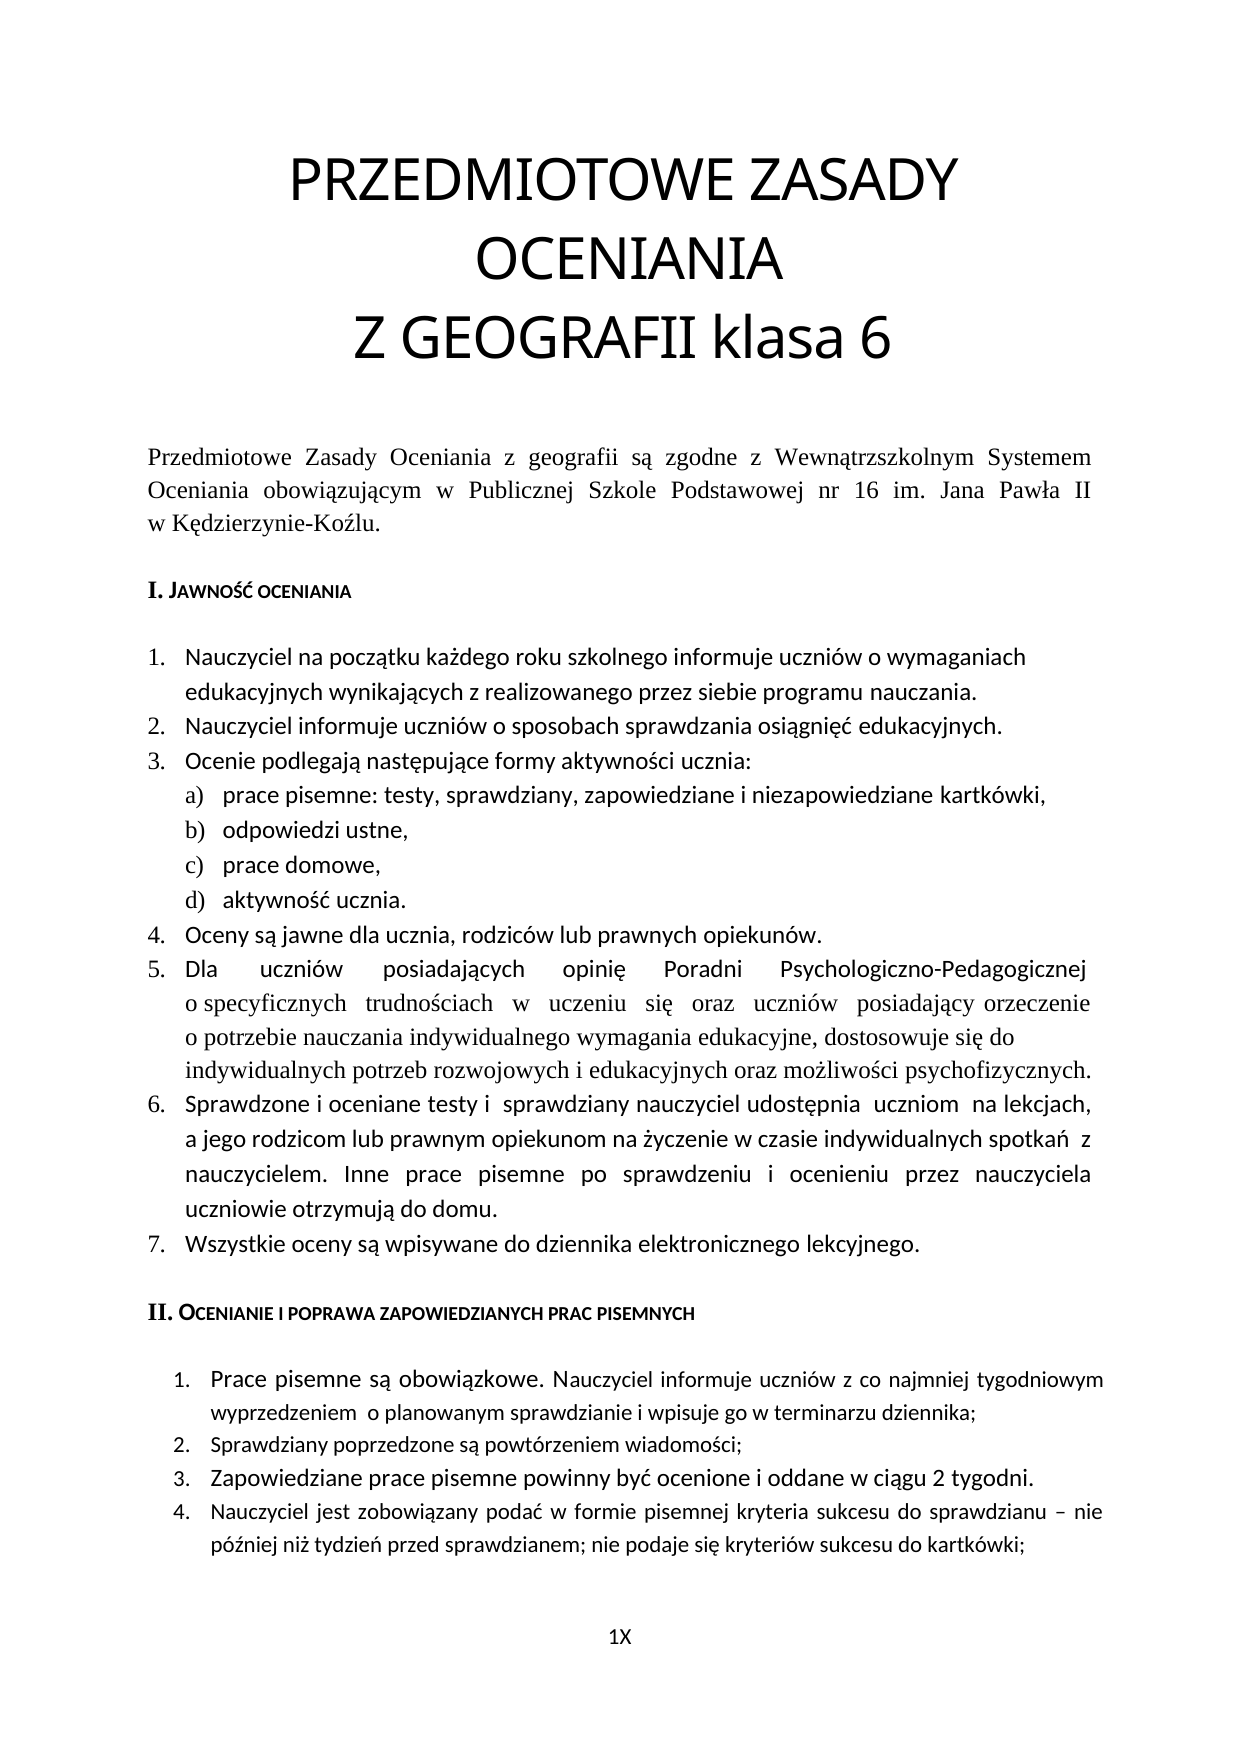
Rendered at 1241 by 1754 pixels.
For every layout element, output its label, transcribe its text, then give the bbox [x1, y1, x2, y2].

list prace domowe, [185, 849, 1105, 880]
list prace pisemne: testy, sprawdziany, zapowiedziane i niezapowiedziane kartkówki, [185, 779, 1105, 810]
list Nauczyciel na początku każdego roku szkolnego informuje uczniów o wymaganiach edukacyjnych wynikających z realizowanego przez siebie programu nauczania. [147, 642, 1092, 707]
list Dla uczniów posiadających opinię Poradni Psychologiczno-Pedagogicznej [147, 954, 1105, 984]
text o potrzebie nauczania indywidualnego wymagania edukacyjne, dostosowuje się do indywidualnych potrzeb rozwojowych i edukacyjnych oraz możliwości psychofizycznych. [185, 1022, 1105, 1083]
list OCENIANIE I POPRAWA ZAPOWIEDZIANYCH PRAC PISEMNYCH [147, 1296, 1105, 1327]
list Prace pisemne są obowiązkowe. Nauczyciel informuje uczniów z co najmniej tygodniowym wyprzedzeniem o planowanym sprawdzianie i wpisuje go w terminarzu dziennika; [173, 1363, 1105, 1426]
title Z GEOGRAFII klasa 6 [135, 296, 1111, 376]
list Sprawdzone i oceniane testy i sprawdziany nauczyciel udostępnia uczniom na lekcjach, a jego rodzicom lub prawnym opiekunom na życzenie w czasie indywidualnych spotkań z nauczycielem. Inne prace pisemne po sprawdzeniu i ocenieniu przez nauczyciela uczniowie otrzymują do domu. [147, 1088, 1093, 1223]
text Przedmiotowe Zasady Oceniania z geografii są zgodne z Wewnątrzszkolnym Systemem Oceniania obowiązującym w Publicznej Szkole Podstawowej nr 16 im. Jana Pawła II w Kędzierzynie-Koźlu. [147, 442, 1092, 536]
list odpowiedzi ustne, [185, 814, 1105, 845]
list Nauczyciel jest zobowiązany podać w formie pisemnej kryteria sukcesu do sprawdzianu – nie później niż tydzień przed sprawdzianem; nie podaje się kryteriów sukcesu do kartkówki; [173, 1497, 1105, 1558]
list Nauczyciel informuje uczniów o sposobach sprawdzania osiągnięć edukacyjnych. [147, 712, 1105, 740]
title PRZEDMIOTOWE ZASADY OCENIANIA [135, 137, 1111, 296]
list JAWNOŚĆ OCENIANIA [147, 574, 1105, 605]
list Ocenie podlegają następujące formy aktywności ucznia: [147, 745, 1105, 775]
list Oceny są jawne dla ucznia, rodziców lub prawnych opiekunów. [147, 919, 1105, 949]
list aktywność ucznia. [185, 884, 1105, 915]
list Sprawdziany poprzedzone są powtórzeniem wiadomości; [173, 1430, 1105, 1458]
list Wszystkie oceny są wpisywane do dziennika elektronicznego lekcyjnego. [147, 1228, 1105, 1258]
list Zapowiedziane prace pisemne powinny być ocenione i oddane w ciągu 2 tygodni. [173, 1462, 1105, 1493]
text o specyficznych trudnościach w uczeniu się oraz uczniów posiadający orzeczenie [185, 988, 1105, 1017]
